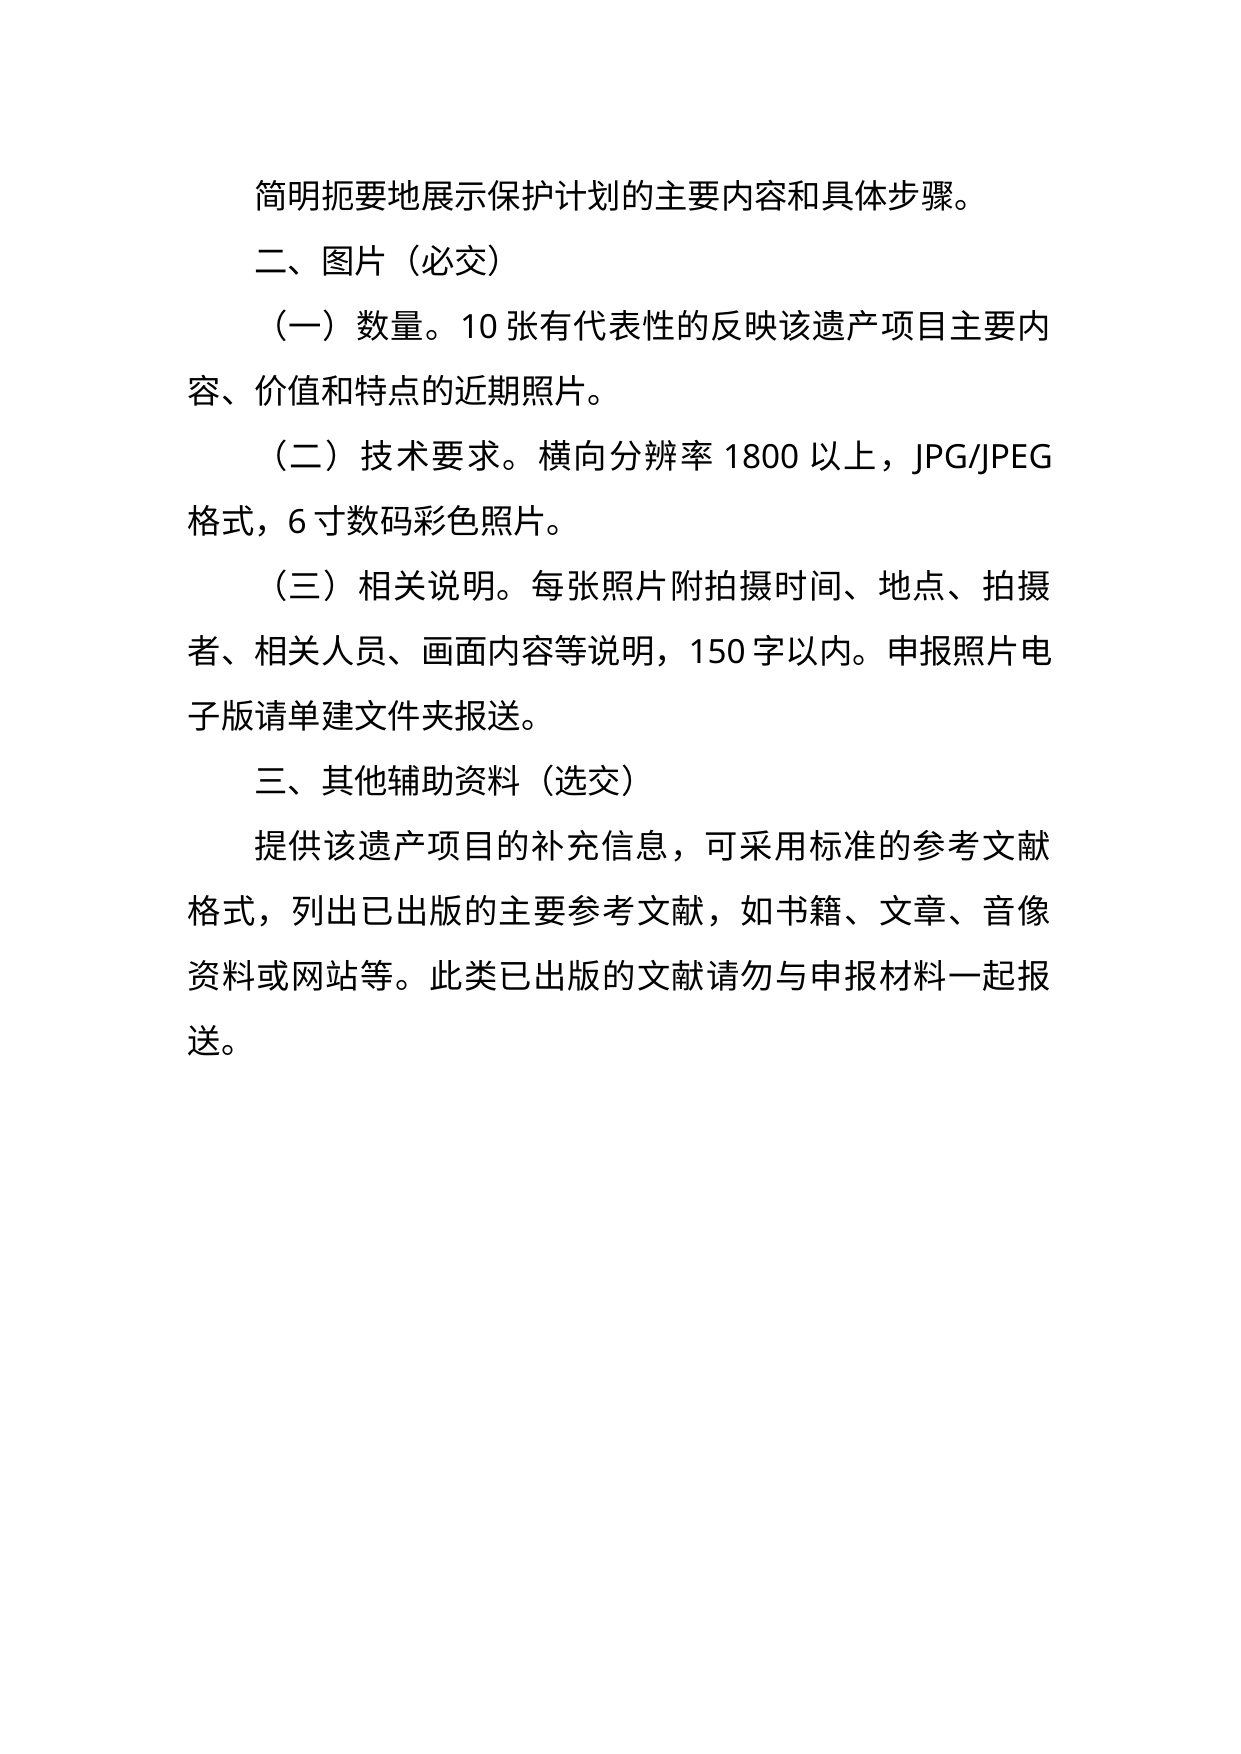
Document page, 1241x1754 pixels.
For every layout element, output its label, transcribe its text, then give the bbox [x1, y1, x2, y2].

text （二）技术要求。横向分辨率1800以上，JPG/JPEG格式，6寸数码彩色照片。 [187, 422, 1053, 552]
text （一）数量。10张有代表性的反映该遗产项目主要内容、价值和特点的近期照片。 [187, 292, 1053, 422]
text 三、其他辅助资料（选交） [187, 747, 1053, 812]
text （三）相关说明。每张照片附拍摄时间、地点、拍摄者、相关人员、画面内容等说明，150字以内。申报照片电子版请单建文件夹报送。 [187, 552, 1053, 747]
text 提供该遗产项目的补充信息，可采用标准的参考文献格式，列出已出版的主要参考文献，如书籍、文章、音像资料或网站等。此类已出版的文献请勿与申报材料一起报送。 [187, 812, 1053, 1072]
text 简明扼要地展示保护计划的主要内容和具体步骤。 [187, 162, 1053, 227]
text 二、图片（必交） [187, 227, 1053, 292]
